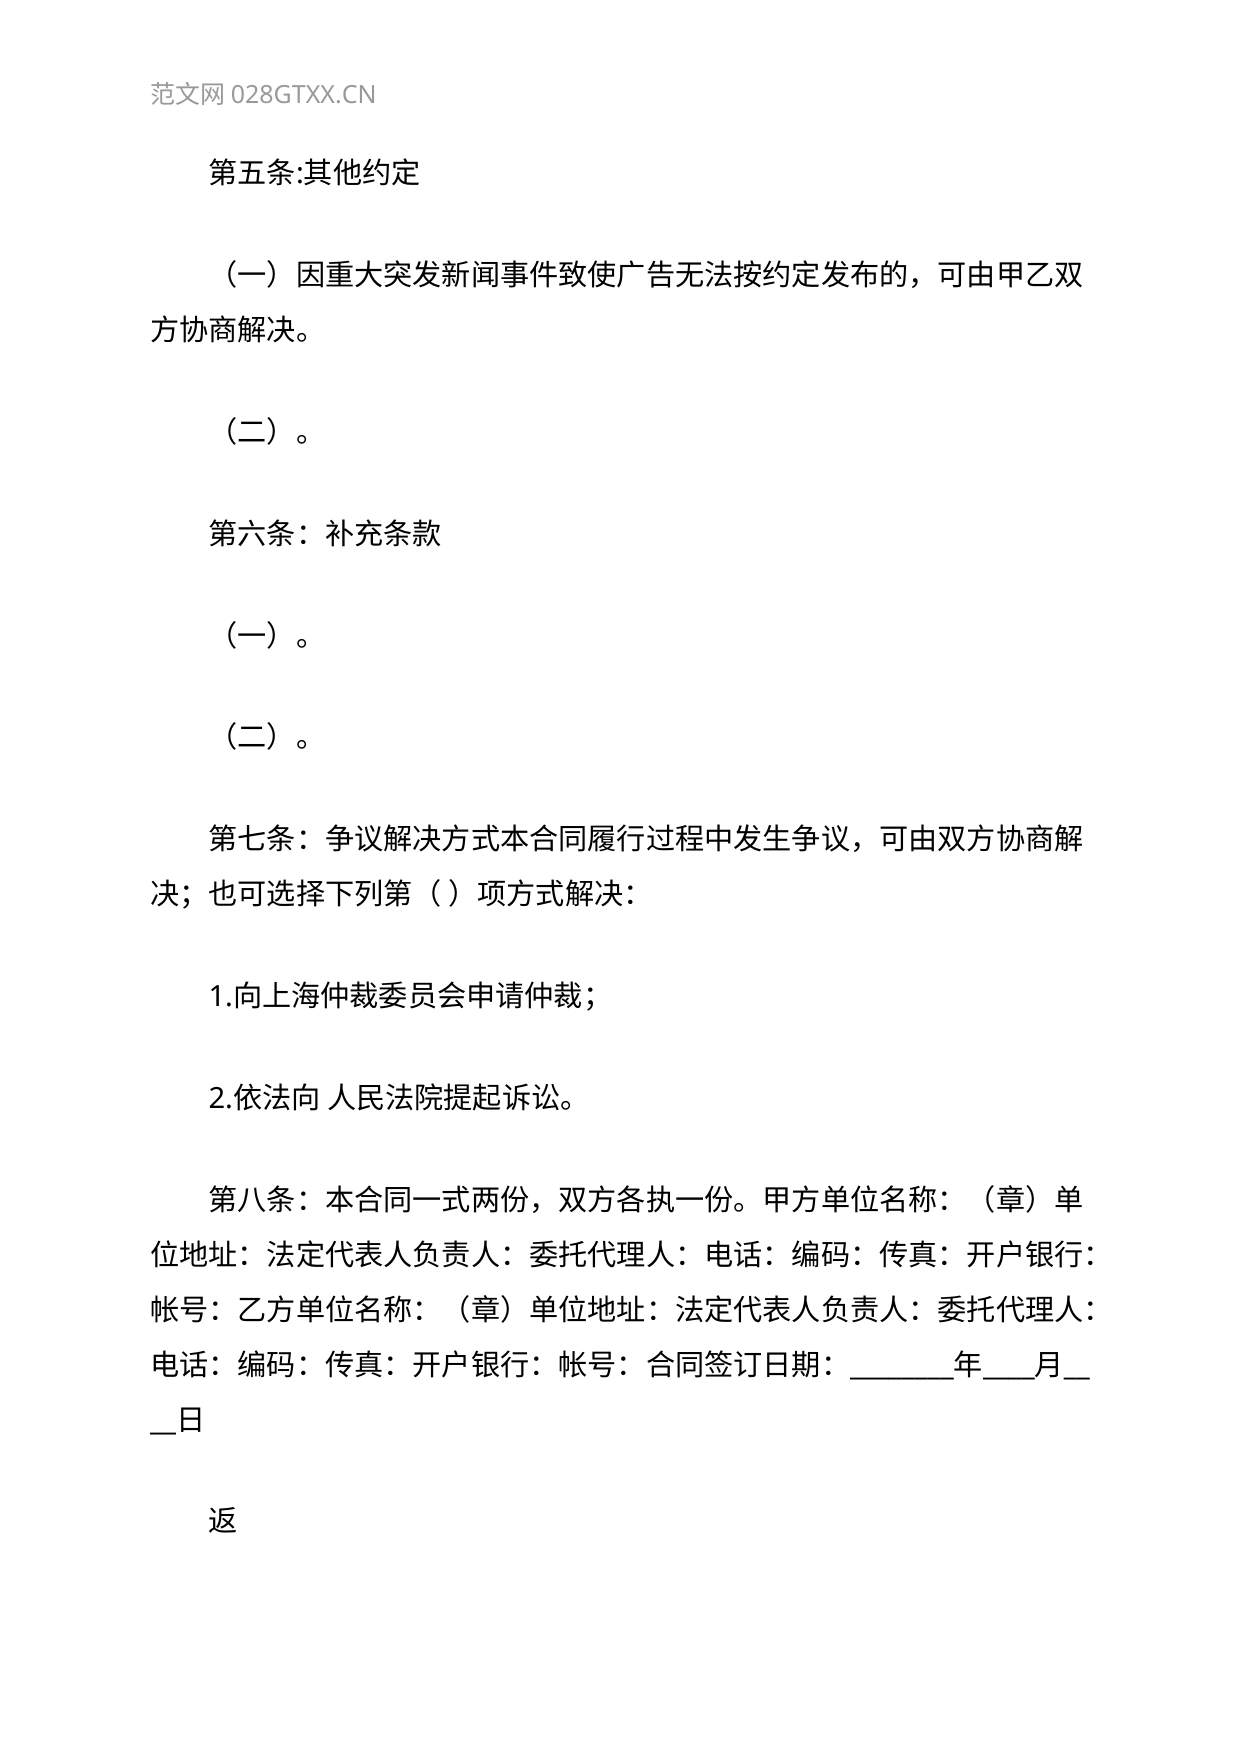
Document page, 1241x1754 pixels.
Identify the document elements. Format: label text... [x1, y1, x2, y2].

text 第七条：争议解决方式本合同履行过程中发生争议，可由双方协商解决；也可选择下列第（ ）项方式解决： [150, 816, 1090, 913]
text 第八条：本合同一式两份，双方各执一份。甲方单位名称：（章）单位地址：法定代表人负责人：委托代理人：电话：编码：传真：开户银行：帐号：乙方单位名称：（章）单位地址：法定代表人负责人：委托代理人：电话：编码：传真：开户银行：帐号：合同签订日期：________年____月____日 [150, 1176, 1090, 1438]
text （二）。 [150, 409, 1090, 451]
text 第五条:其他约定 [150, 150, 1090, 192]
text （一）因重大突发新闻事件致使广告无法按约定发布的，可由甲乙双方协商解决。 [150, 252, 1090, 349]
text （一）。 [150, 612, 1090, 654]
text 第六条：补充条款 [150, 510, 1090, 553]
text （二）。 [150, 714, 1090, 756]
text 返 [150, 1498, 1090, 1540]
text 2.依法向 人民法院提起诉讼。 [150, 1074, 1090, 1117]
text 1.向上海仲裁委员会申请仲裁； [150, 972, 1090, 1015]
